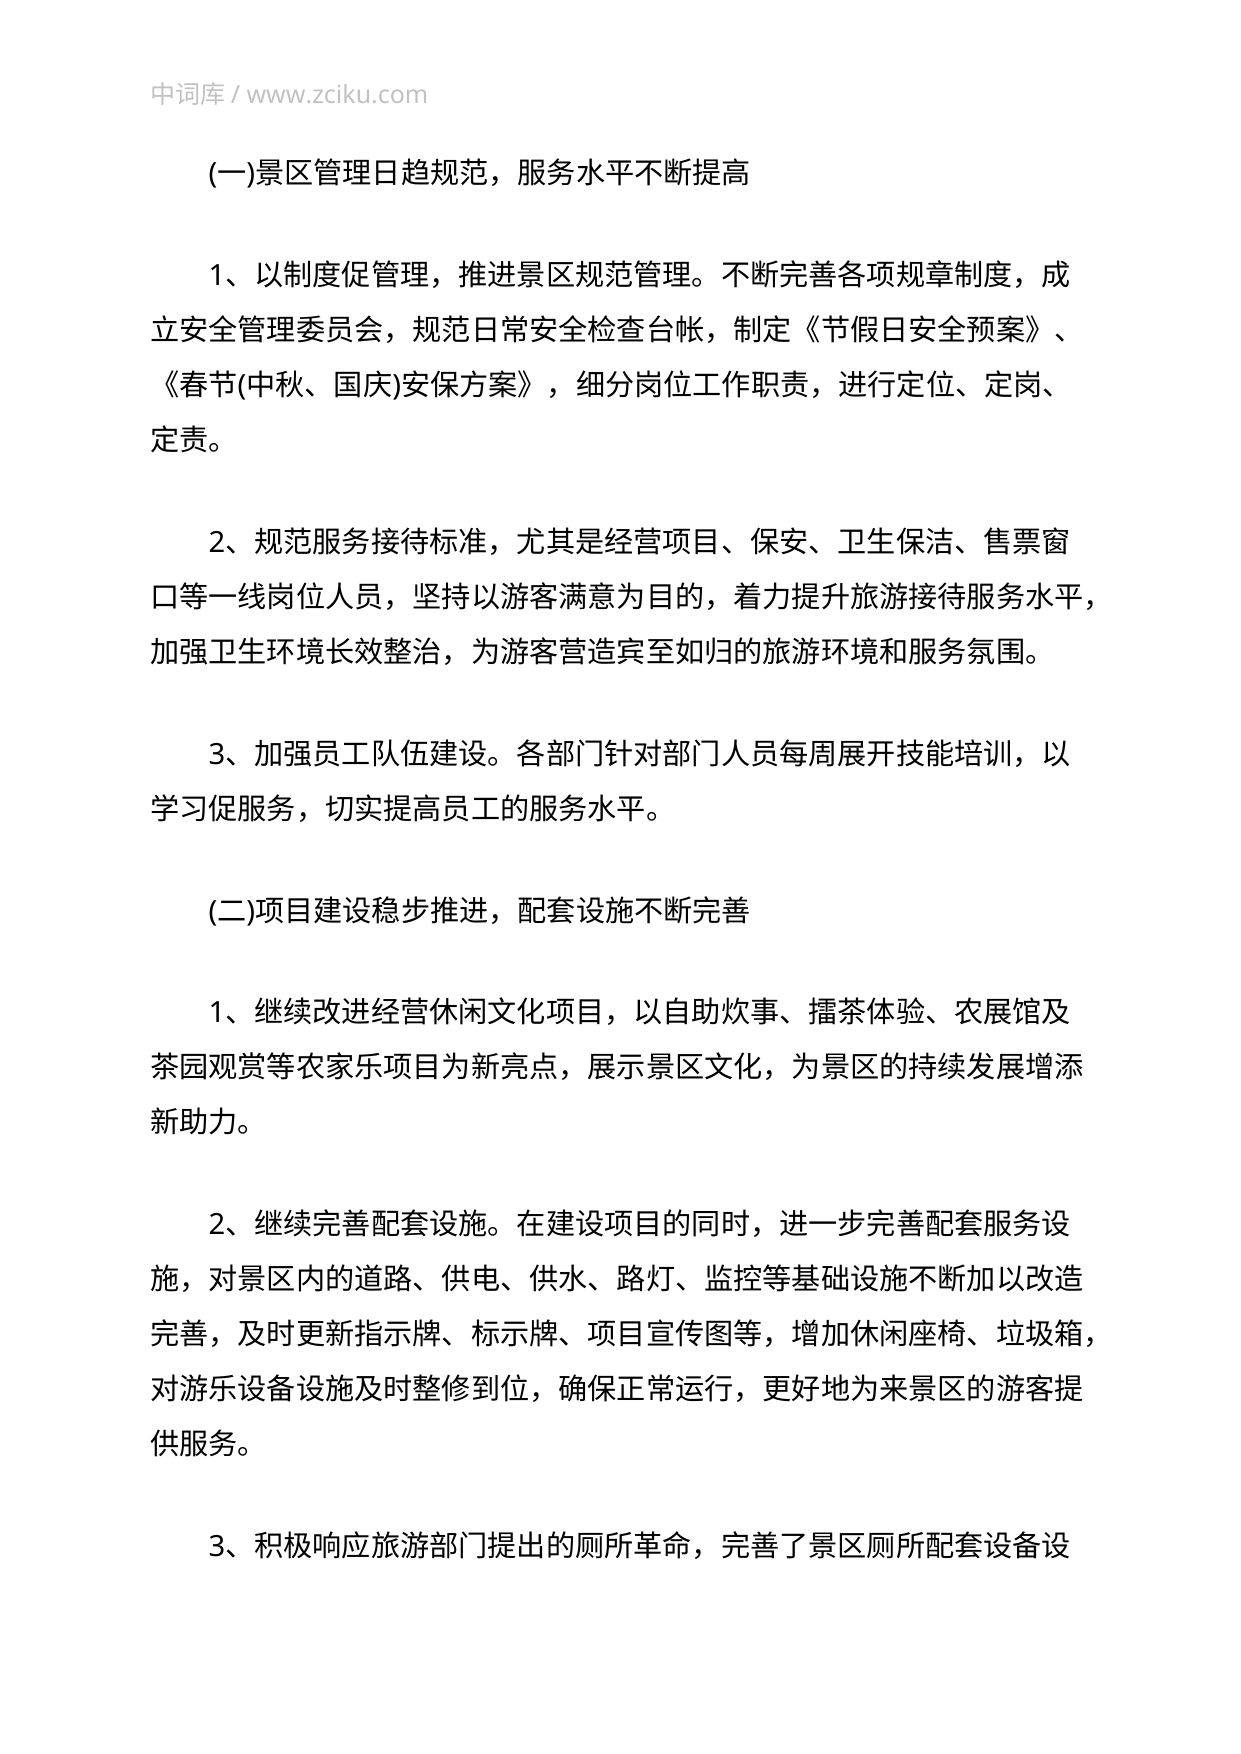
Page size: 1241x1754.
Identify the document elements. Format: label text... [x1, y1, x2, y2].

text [150, 1522, 1090, 1564]
text (一)景区管理日趋规范，服务水平不断提高 [150, 150, 1090, 192]
text 2、继续完善配套设施。在建设项目的同时，进一步完善配套服务设施，对景区内的道路、供电、供水、路灯、监控等基础设施不断加以改造完善，及时更新指示牌、标示牌、项目宣传图等，增加休闲座椅、垃圾箱，对游乐设备设施及时整修到位，确保正常运行，更好地为来景区的游客提供服务。 [150, 1201, 1090, 1463]
text 2、规范服务接待标准，尤其是经营项目、保安、卫生保洁、售票窗口等一线岗位人员，坚持以游客满意为目的，着力提升旅游接待服务水平，加强卫生环境长效整治，为游客营造宾至如归的旅游环境和服务氛围。 [150, 519, 1090, 671]
text 3、加强员工队伍建设。各部门针对部门人员每周展开技能培训，以学习促服务，切实提高员工的服务水平。 [150, 730, 1090, 828]
text 1、继续改进经营休闲文化项目，以自助炊事、擂茶体验、农展馆及茶园观赏等农家乐项目为新亮点，展示景区文化，为景区的持续发展增添新助力。 [150, 989, 1090, 1141]
text (二)项目建设稳步推进，配套设施不断完善 [150, 887, 1090, 929]
text 1、以制度促管理，推进景区规范管理。不断完善各项规章制度，成立安全管理委员会，规范日常安全检查台帐，制定《节假日安全预案》、《春节(中秋、国庆)安保方案》，细分岗位工作职责，进行定位、定岗、定责。 [150, 252, 1090, 459]
